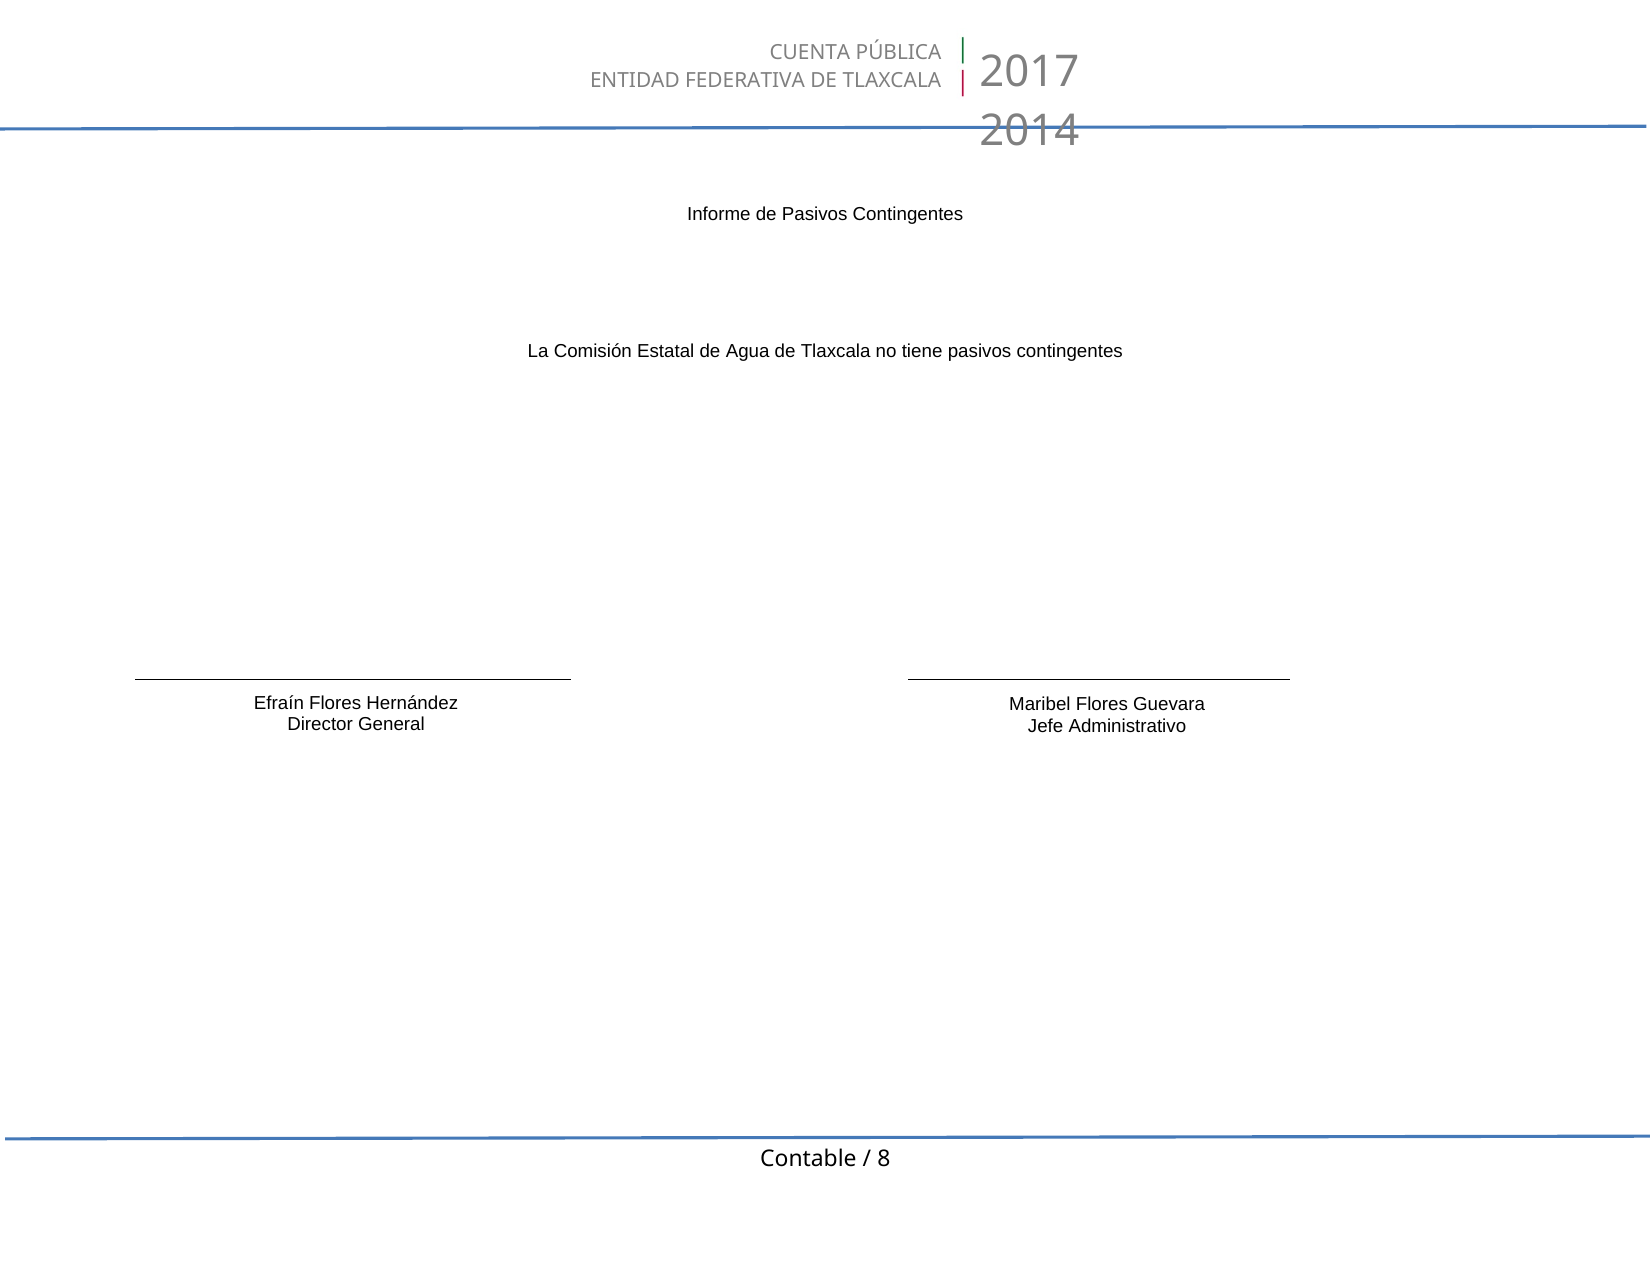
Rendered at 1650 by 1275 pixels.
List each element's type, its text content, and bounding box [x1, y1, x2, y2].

picture [956, 28, 974, 100]
text La Comisión Estatal de Agua de Tlaxcala no tiene pasivos contingentes [112, 340, 1537, 361]
text Informe de Pasivos Contingentes [112, 203, 1537, 224]
